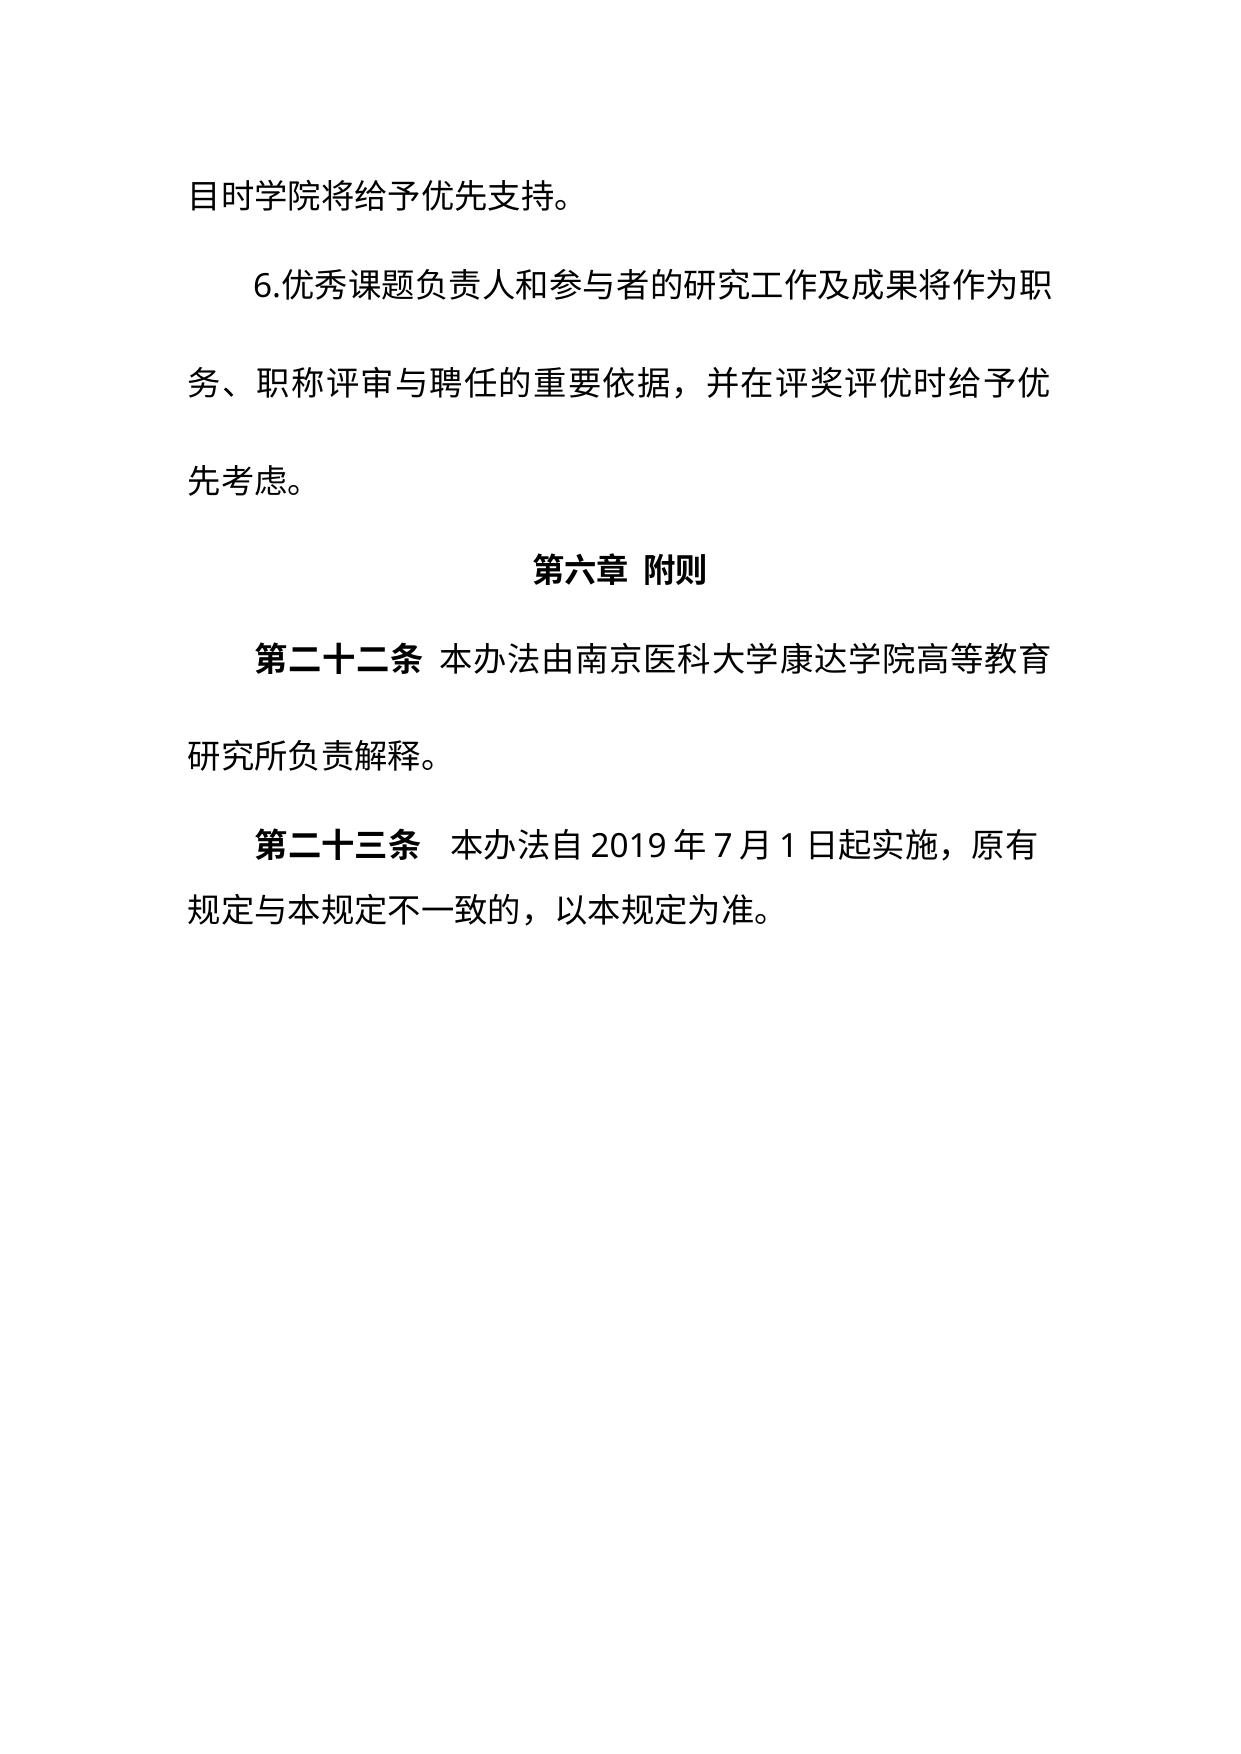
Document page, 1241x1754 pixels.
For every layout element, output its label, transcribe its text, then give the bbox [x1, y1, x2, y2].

text 第六章 附则 [187, 535, 1053, 600]
text 第二十二条 本办法由南京医科大学康达学院高等教育研究所负责解释。 [187, 624, 1053, 787]
text 6.优秀课题负责人和参与者的研究工作及成果将作为职务、职称评审与聘任的重要依据，并在评奖评优时给予优先考虑。 [187, 251, 1053, 511]
text 第二十三条 本办法自2019年7月1日起实施，原有规定与本规定不一致的，以本规定为准。 [187, 811, 1053, 941]
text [187, 162, 1053, 227]
